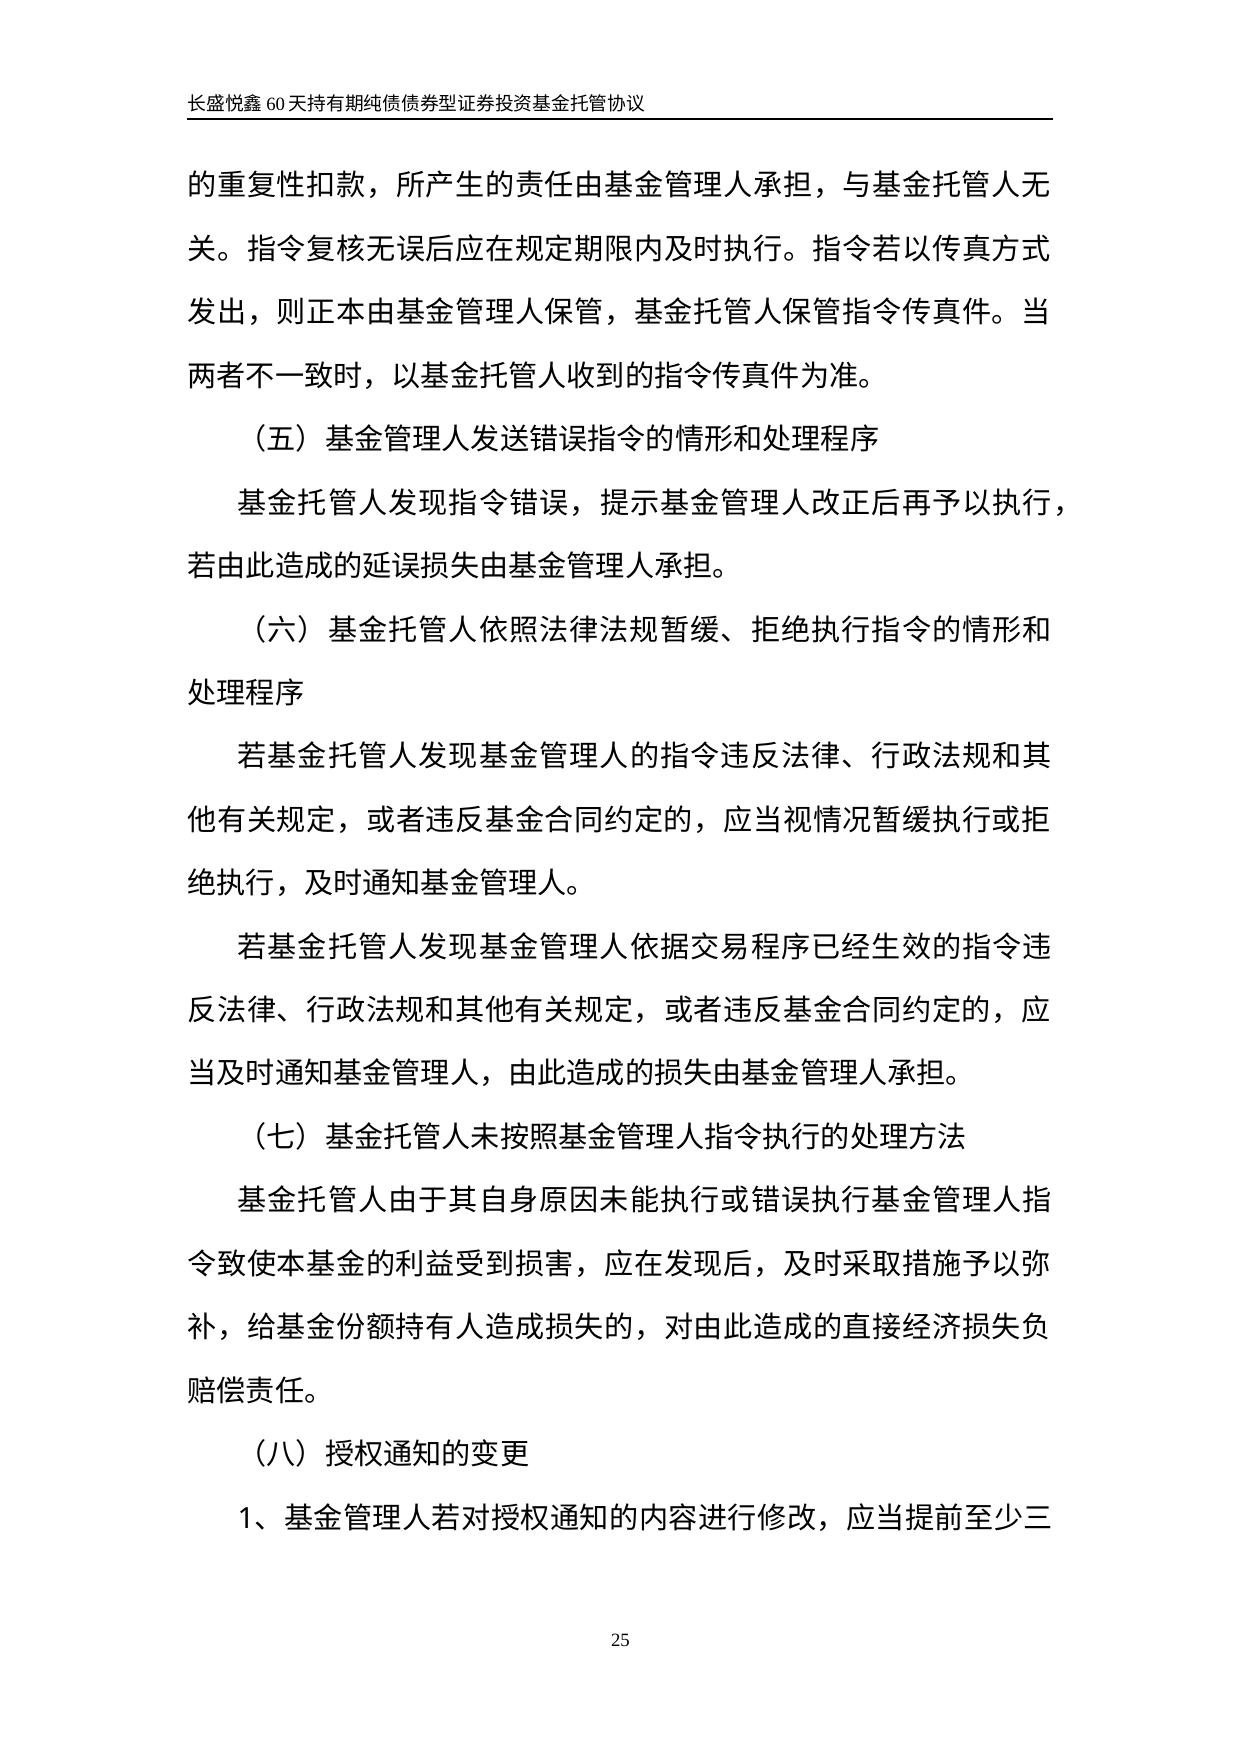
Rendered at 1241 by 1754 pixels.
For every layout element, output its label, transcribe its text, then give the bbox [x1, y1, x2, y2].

text （六）基金托管人依照法律法规暂缓、拒绝执行指令的情形和处理程序 [187, 606, 1053, 712]
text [187, 162, 1053, 394]
text （八）授权通知的变更 [187, 1431, 1053, 1473]
text 基金托管人发现指令错误，提示基金管理人改正后再予以执行，若由此造成的延误损失由基金管理人承担。 [187, 479, 1053, 585]
text 基金托管人由于其自身原因未能执行或错误执行基金管理人指令致使本基金的利益受到损害，应在发现后，及时采取措施予以弥补，给基金份额持有人造成损失的，对由此造成的直接经济损失负赔偿责任。 [187, 1177, 1053, 1409]
text （五）基金管理人发送错误指令的情形和处理程序 [187, 416, 1053, 458]
text 若基金托管人发现基金管理人的指令违反法律、行政法规和其他有关规定，或者违反基金合同约定的，应当视情况暂缓执行或拒绝执行，及时通知基金管理人。 [187, 733, 1053, 902]
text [187, 1494, 1053, 1537]
text 若基金托管人发现基金管理人依据交易程序已经生效的指令违反法律、行政法规和其他有关规定，或者违反基金合同约定的，应当及时通知基金管理人，由此造成的损失由基金管理人承担。 [187, 923, 1053, 1092]
text （七）基金托管人未按照基金管理人指令执行的处理方法 [187, 1113, 1053, 1156]
